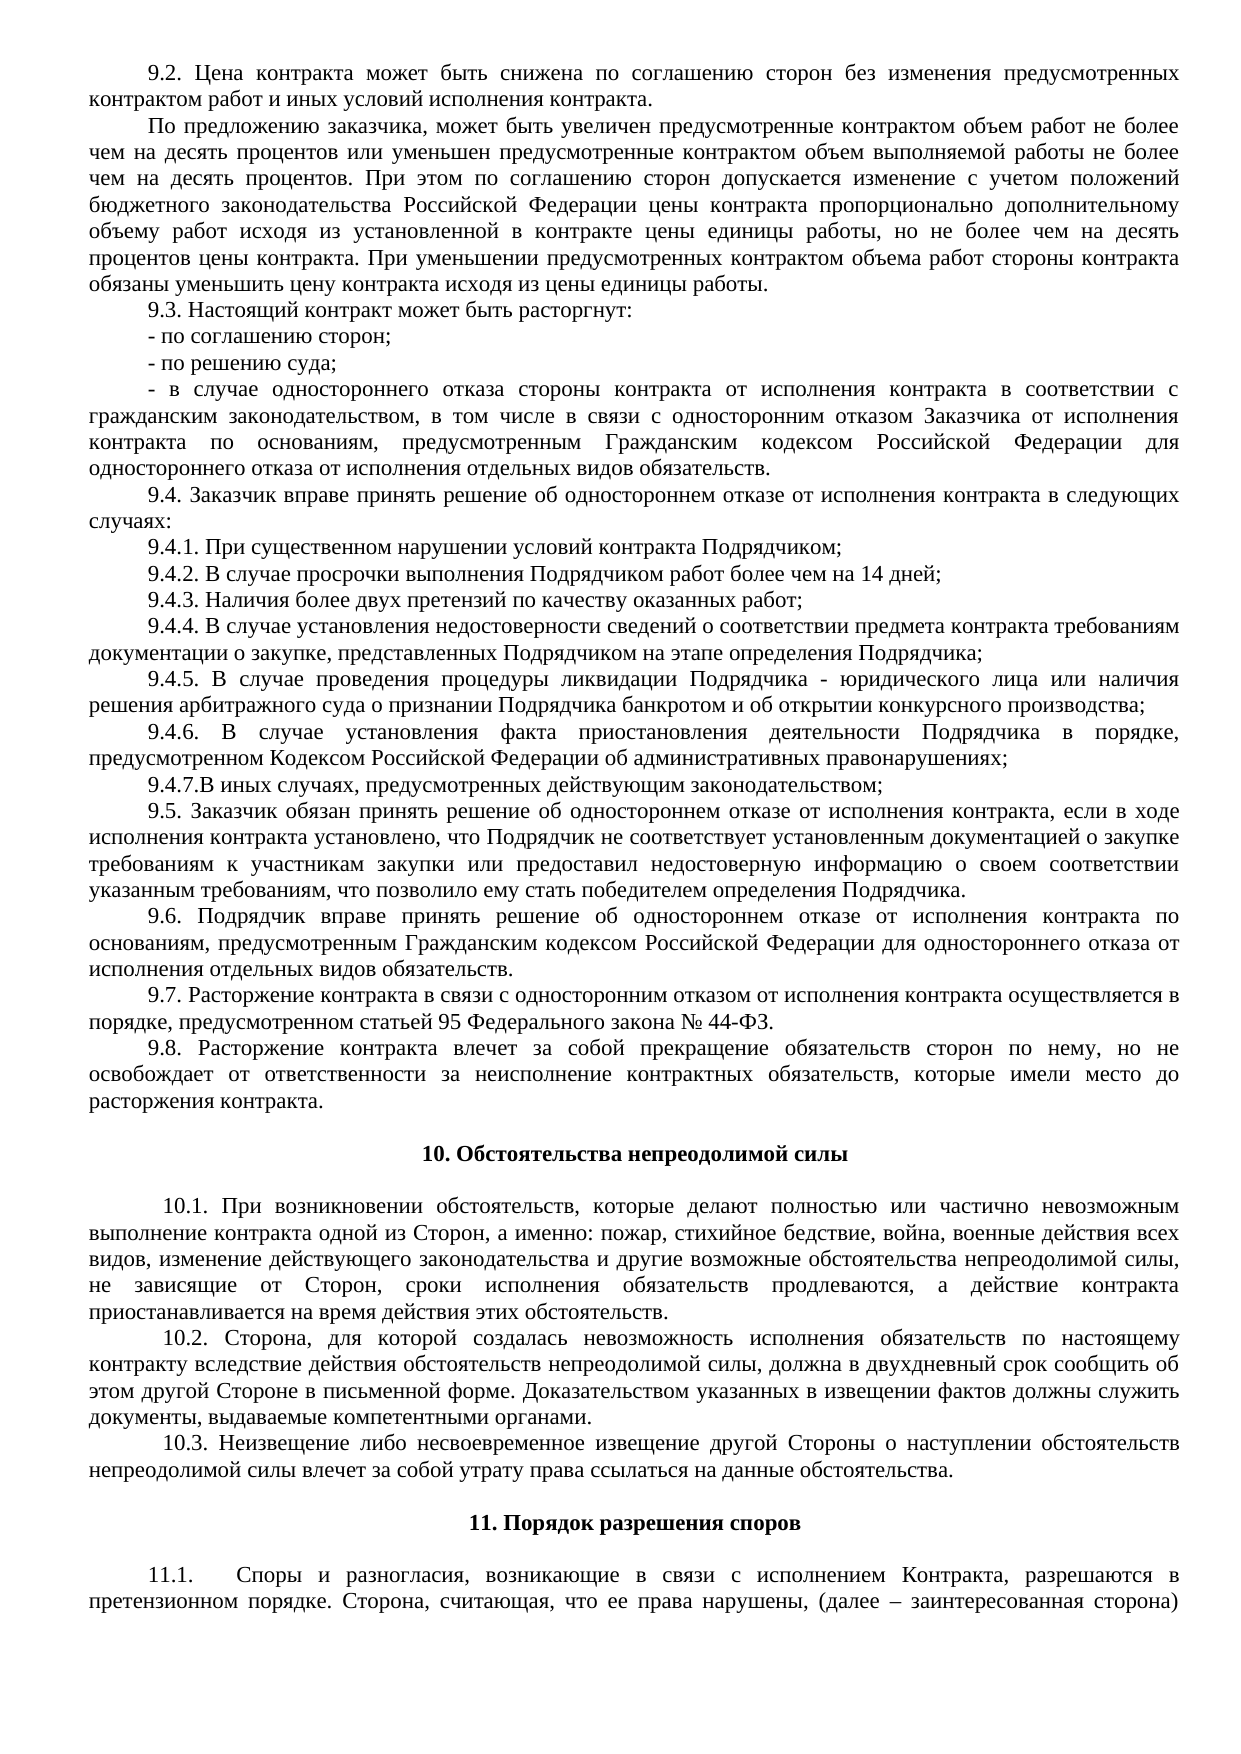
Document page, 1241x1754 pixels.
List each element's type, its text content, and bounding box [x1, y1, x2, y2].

text 10. Обстоятельства непреодолимой силы [89, 1139, 1181, 1166]
text - в случае одностороннего отказа стороны контракта от исполнения контракта в соответствии с гражданским законодательством, в том числе в связи с односторонним отказом Заказчика от исполнения контракта по основаниям, предусмотренным Гражданским кодексом Российской Федерации для одностороннего отказа от исполнения отдельных видов обязательств. [89, 375, 1181, 481]
text 10.2. Сторона, для которой создалась невозможность исполнения обязательств по настоящему контракту вследствие действия обстоятельств непреодолимой силы, должна в двухдневный срок сообщить об этом другой Стороне в письменной форме. Доказательством указанных в извещении фактов должны служить документы, выдаваемые компетентными органами. [89, 1324, 1181, 1429]
text 9.2. Цена контракта может быть снижена по соглашению сторон без изменения предусмотренных контрактом работ и иных условий исполнения контракта. [89, 59, 1181, 112]
text 9.4.4. В случае установления недостоверности сведений о соответствии предмета контракта требованиям документации о закупке, представленных Подрядчиком на этапе определения Подрядчика; [89, 612, 1181, 665]
text - по соглашению сторон; [89, 323, 1181, 349]
text 10.1. При возникновении обстоятельств, которые делают полностью или частично невозможным выполнение контракта одной из Сторон, а именно: пожар, стихийное бедствие, война, военные действия всех видов, изменение действующего законодательства и другие возможные обстоятельства непреодолимой силы, не зависящие от Сторон, сроки исполнения обязательств продлеваются, а действие контракта приостанавливается на время действия этих обстоятельств. [89, 1192, 1181, 1324]
text 9.8. Расторжение контракта влечет за собой прекращение обязательств сторон по нему, но не освобождает от ответственности за неисполнение контрактных обязательств, которые имели место до расторжения контракта. [89, 1034, 1181, 1113]
text 10.3. Неизвещение либо несвоевременное извещение другой Стороны о наступлении обстоятельств непреодолимой силы влечет за собой утрату права ссылаться на данные обстоятельства. [89, 1429, 1181, 1482]
text - по решению суда; [89, 349, 1181, 375]
text 9.6. Подрядчик вправе принять решение об одностороннем отказе от исполнения контракта по основаниям, предусмотренным Гражданским кодексом Российской Федерации для одностороннего отказа от исполнения отдельных видов обязательств. [89, 902, 1181, 981]
text 9.5. Заказчик обязан принять решение об одностороннем отказе от исполнения контракта, если в ходе исполнения контракта установлено, что Подрядчик не соответствует установленным документацией о закупке требованиям к участникам закупки или предоставил недостоверную информацию о своем соответствии указанным требованиям, что позволило ему стать победителем определения Подрядчика. [89, 797, 1181, 902]
text 9.4.6. В случае установления факта приостановления деятельности Подрядчика в порядке, предусмотренном Кодексом Российской Федерации об административных правонарушениях; [89, 718, 1181, 771]
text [89, 1561, 1181, 1614]
text 9.7. Расторжение контракта в связи с односторонним отказом от исполнения контракта осуществляется в порядке, предусмотренном статьей 95 Федерального закона № 44-ФЗ. [89, 981, 1181, 1034]
text 9.3. Настоящий контракт может быть расторгнут: [89, 296, 1181, 323]
text По предложению заказчика, может быть увеличен предусмотренные контрактом объем работ не более чем на десять процентов или уменьшен предусмотренные контрактом объем выполняемой работы не более чем на десять процентов. При этом по соглашению сторон допускается изменение с учетом положений бюджетного законодательства Российской Федерации цены контракта пропорционально дополнительному объему работ исходя из установленной в контракте цены единицы работы, но не более чем на десять процентов цены контракта. При уменьшении предусмотренных контрактом объема работ стороны контракта обязаны уменьшить цену контракта исходя из цены единицы работы. [89, 112, 1181, 296]
text 9.4.1. При существенном нарушении условий контракта Подрядчиком; [89, 533, 1181, 560]
text 9.4.7.В иных случаях, предусмотренных действующим законодательством; [89, 771, 1181, 797]
text 9.4.2. В случае просрочки выполнения Подрядчиком работ более чем на 14 дней; [89, 560, 1181, 586]
text 9.4.5. В случае проведения процедуры ликвидации Подрядчика - юридического лица или наличия решения арбитражного суда о признании Подрядчика банкротом и об открытии конкурсного производства; [89, 665, 1181, 718]
text 9.4.3. Наличия более двух претензий по качеству оказанных работ; [89, 586, 1181, 612]
text 9.4. Заказчик вправе принять решение об одностороннем отказе от исполнения контракта в следующих случаях: [89, 481, 1181, 533]
text 11. Порядок разрешения споров [89, 1508, 1181, 1535]
